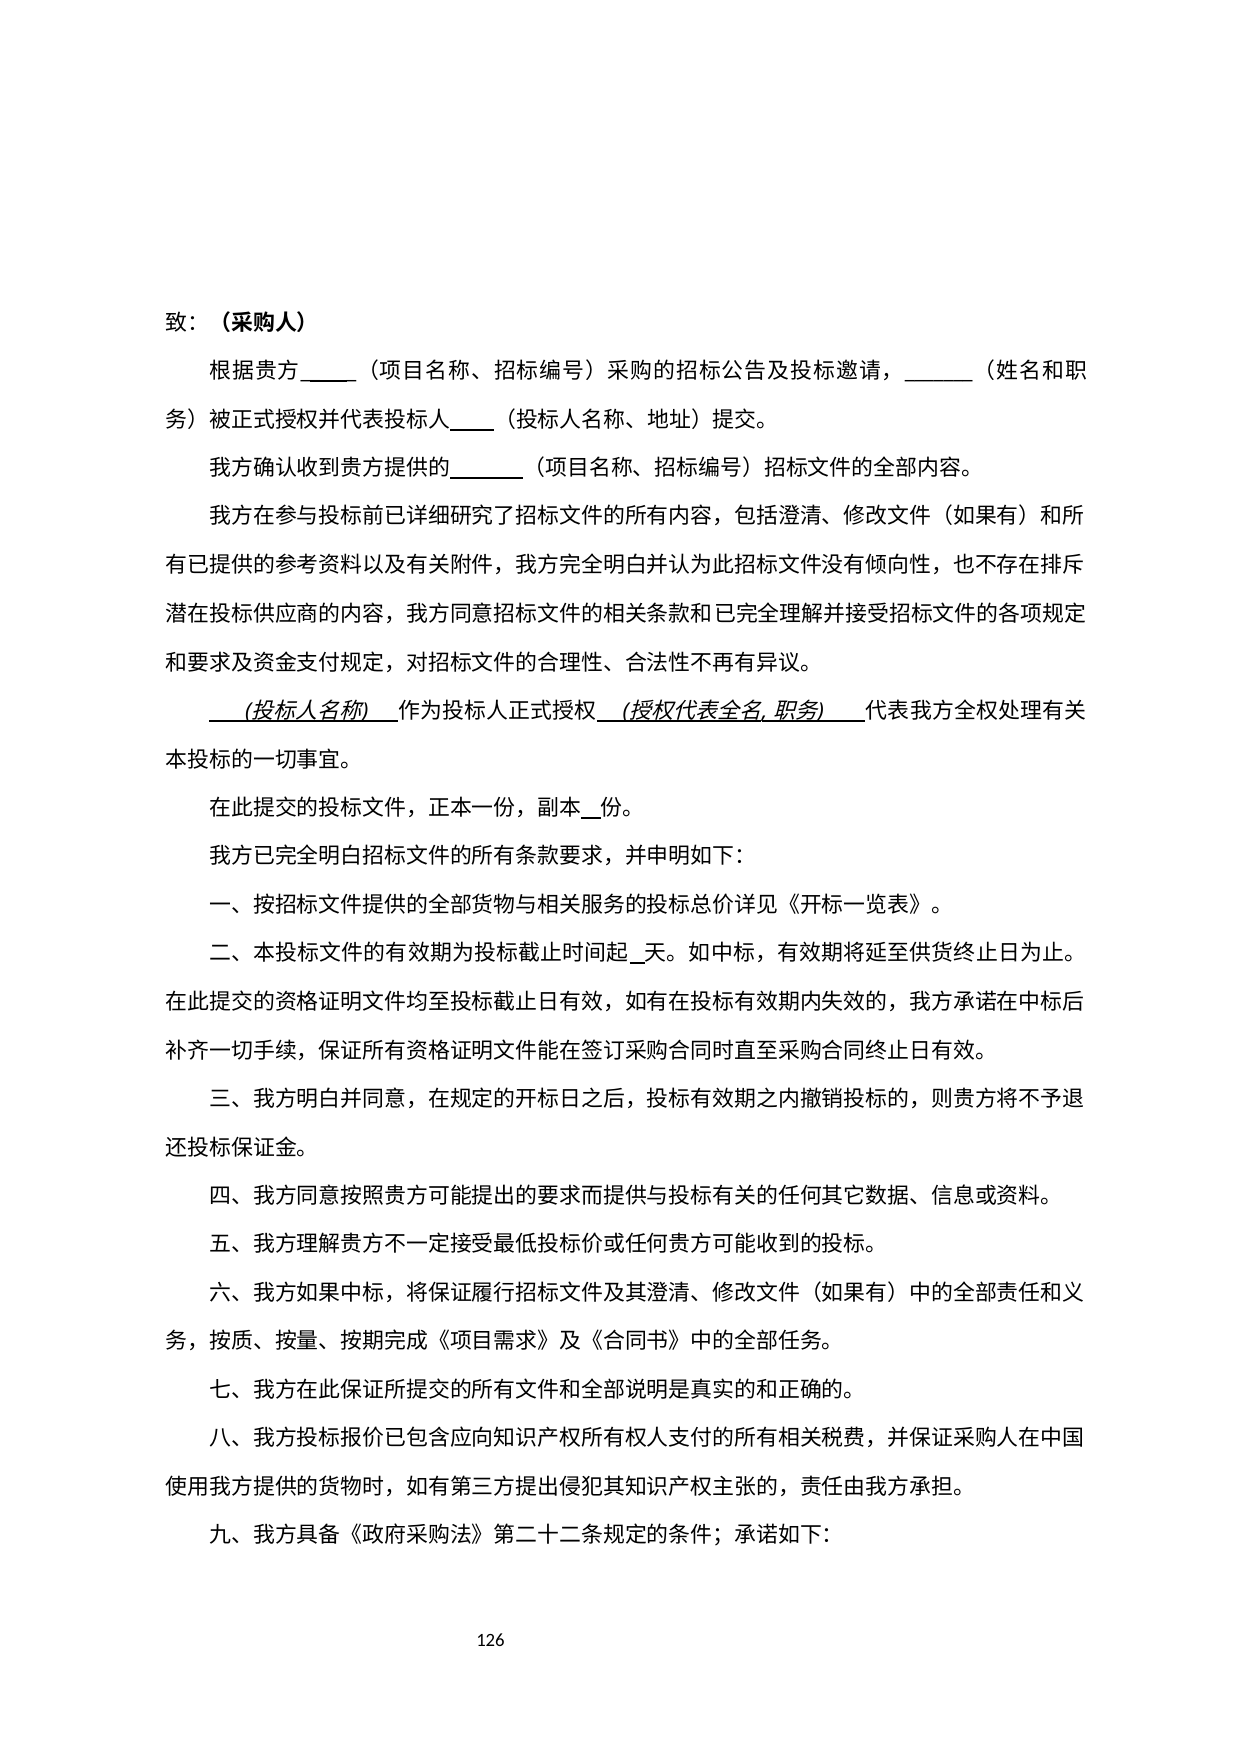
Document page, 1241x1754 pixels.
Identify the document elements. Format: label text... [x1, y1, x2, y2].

text 我方确认收到贵方提供的 （项目名称、招标编号）招标文件的全部内容。 [165, 450, 1087, 482]
text 一、按招标文件提供的全部货物与相关服务的投标总价详见《开标一览表》。 [165, 886, 1087, 919]
text 四、我方同意按照贵方可能提出的要求而提供与投标有关的任何其它数据、信息或资料。 [165, 1178, 1087, 1210]
text 我方已完全明白招标文件的所有条款要求，并申明如下： [165, 838, 1087, 871]
text (投标人名称) 作为投标人正式授权 (授权代表全名, 职务) 代表我方全权处理有关本投标的一切事宜。 [165, 693, 1087, 774]
text 根据贵方__ _（项目名称、招标编号）采购的招标公告及投标邀请，_______（姓名和职务）被正式授权并代表投标人 （投标人名称、地址）提交。 [165, 353, 1087, 434]
text 五、我方理解贵方不一定接受最低投标价或任何贵方可能收到的投标。 [165, 1226, 1087, 1258]
text 致：（采购人） [165, 304, 1087, 337]
text 在此提交的投标文件，正本一份，副本 份。 [165, 790, 1087, 822]
text 七、我方在此保证所提交的所有文件和全部说明是真实的和正确的。 [165, 1371, 1087, 1404]
text 八、我方投标报价已包含应向知识产权所有权人支付的所有相关税费，并保证采购人在中国使用我方提供的货物时，如有第三方提出侵犯其知识产权主张的，责任由我方承担。 [165, 1420, 1087, 1501]
text 我方在参与投标前已详细研究了招标文件的所有内容，包括澄清、修改文件（如果有）和所有已提供的参考资料以及有关附件，我方完全明白并认为此招标文件没有倾向性，也不存在排斥潜在投标供应商的内容，我方同意招标文件的相关条款和已完全理解并接受招标文件的各项规定和要求及资金支付规定，对招标文件的合理性、合法性不再有异议。 [165, 498, 1087, 677]
text 六、我方如果中标，将保证履行招标文件及其澄清、修改文件（如果有）中的全部责任和义务，按质、按量、按期完成《项目需求》及《合同书》中的全部任务。 [165, 1274, 1087, 1356]
text 二、本投标文件的有效期为投标截止时间起 天。如中标，有效期将延至供货终止日为止。在此提交的资格证明文件均至投标截止日有效，如有在投标有效期内失效的，我方承诺在中标后补齐一切手续，保证所有资格证明文件能在签订采购合同时直至采购合同终止日有效。 [165, 935, 1087, 1065]
text 九、我方具备《政府采购法》第二十二条规定的条件；承诺如下： [165, 1517, 1087, 1549]
text 三、我方明白并同意，在规定的开标日之后，投标有效期之内撤销投标的，则贵方将不予退还投标保证金。 [165, 1081, 1087, 1162]
